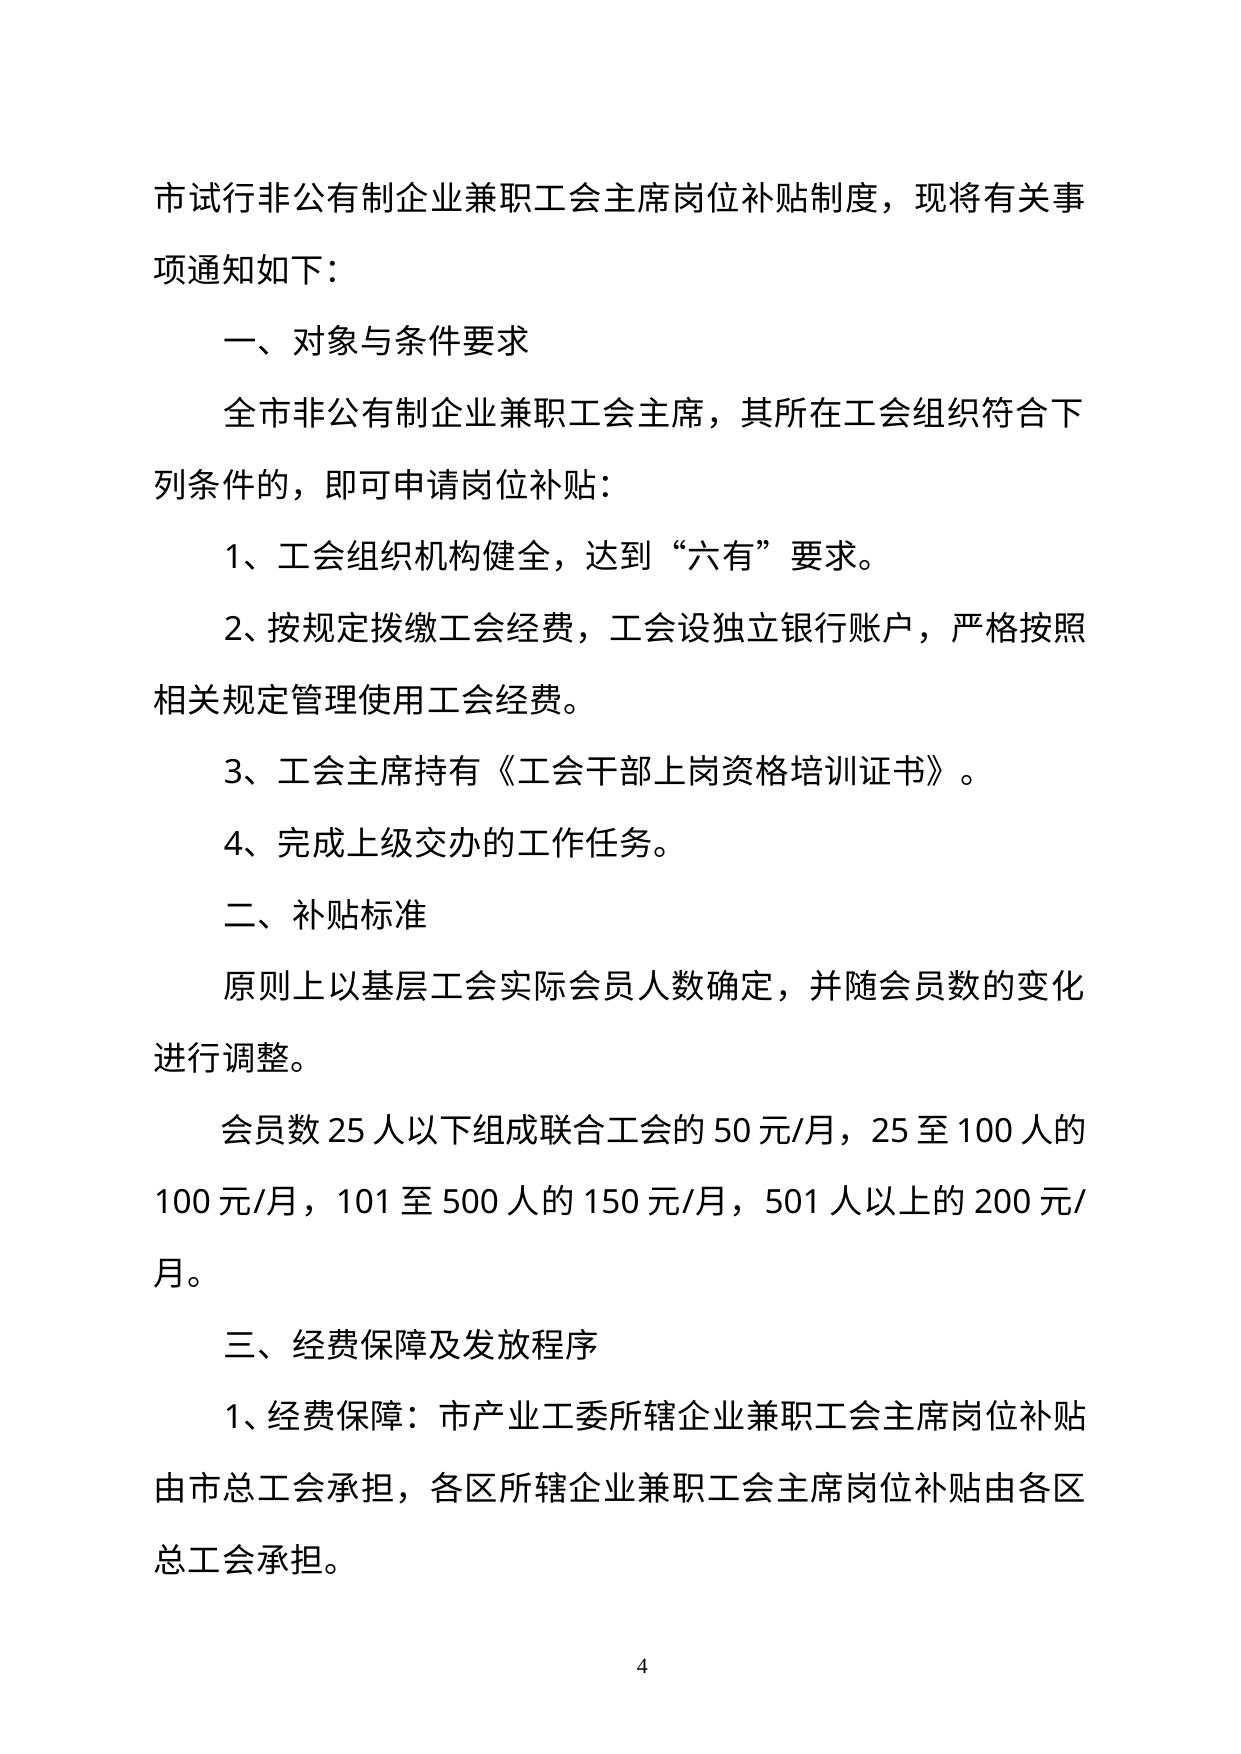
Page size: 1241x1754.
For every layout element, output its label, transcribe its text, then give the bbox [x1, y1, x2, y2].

text 1、经费保障：市产业工委所辖企业兼职工会主席岗位补贴由市总工会承担，各区所辖企业兼职工会主席岗位补贴由各区总工会承担。 [153, 1379, 1087, 1594]
text 全市非公有制企业兼职工会主席，其所在工会组织符合下列条件的，即可申请岗位补贴： [153, 375, 1087, 519]
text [153, 160, 1087, 304]
text 会员数25人以下组成联合工会的50元/月，25至100人的100元/月，101至500人的150元/月，501人以上的200元/月。 [153, 1092, 1087, 1307]
text 4、完成上级交办的工作任务。 [153, 805, 1087, 877]
text 一、对象与条件要求 [153, 304, 1087, 375]
text 原则上以基层工会实际会员人数确定，并随会员数的变化进行调整。 [153, 949, 1087, 1092]
text 二、补贴标准 [153, 877, 1087, 949]
text 三、经费保障及发放程序 [153, 1307, 1087, 1379]
text 2、按规定拨缴工会经费，工会设独立银行账户，严格按照相关规定管理使用工会经费。 [153, 590, 1087, 734]
text 3、工会主席持有《工会干部上岗资格培训证书》。 [153, 734, 1087, 805]
text 1、工会组织机构健全，达到“六有”要求。 [153, 519, 1087, 590]
